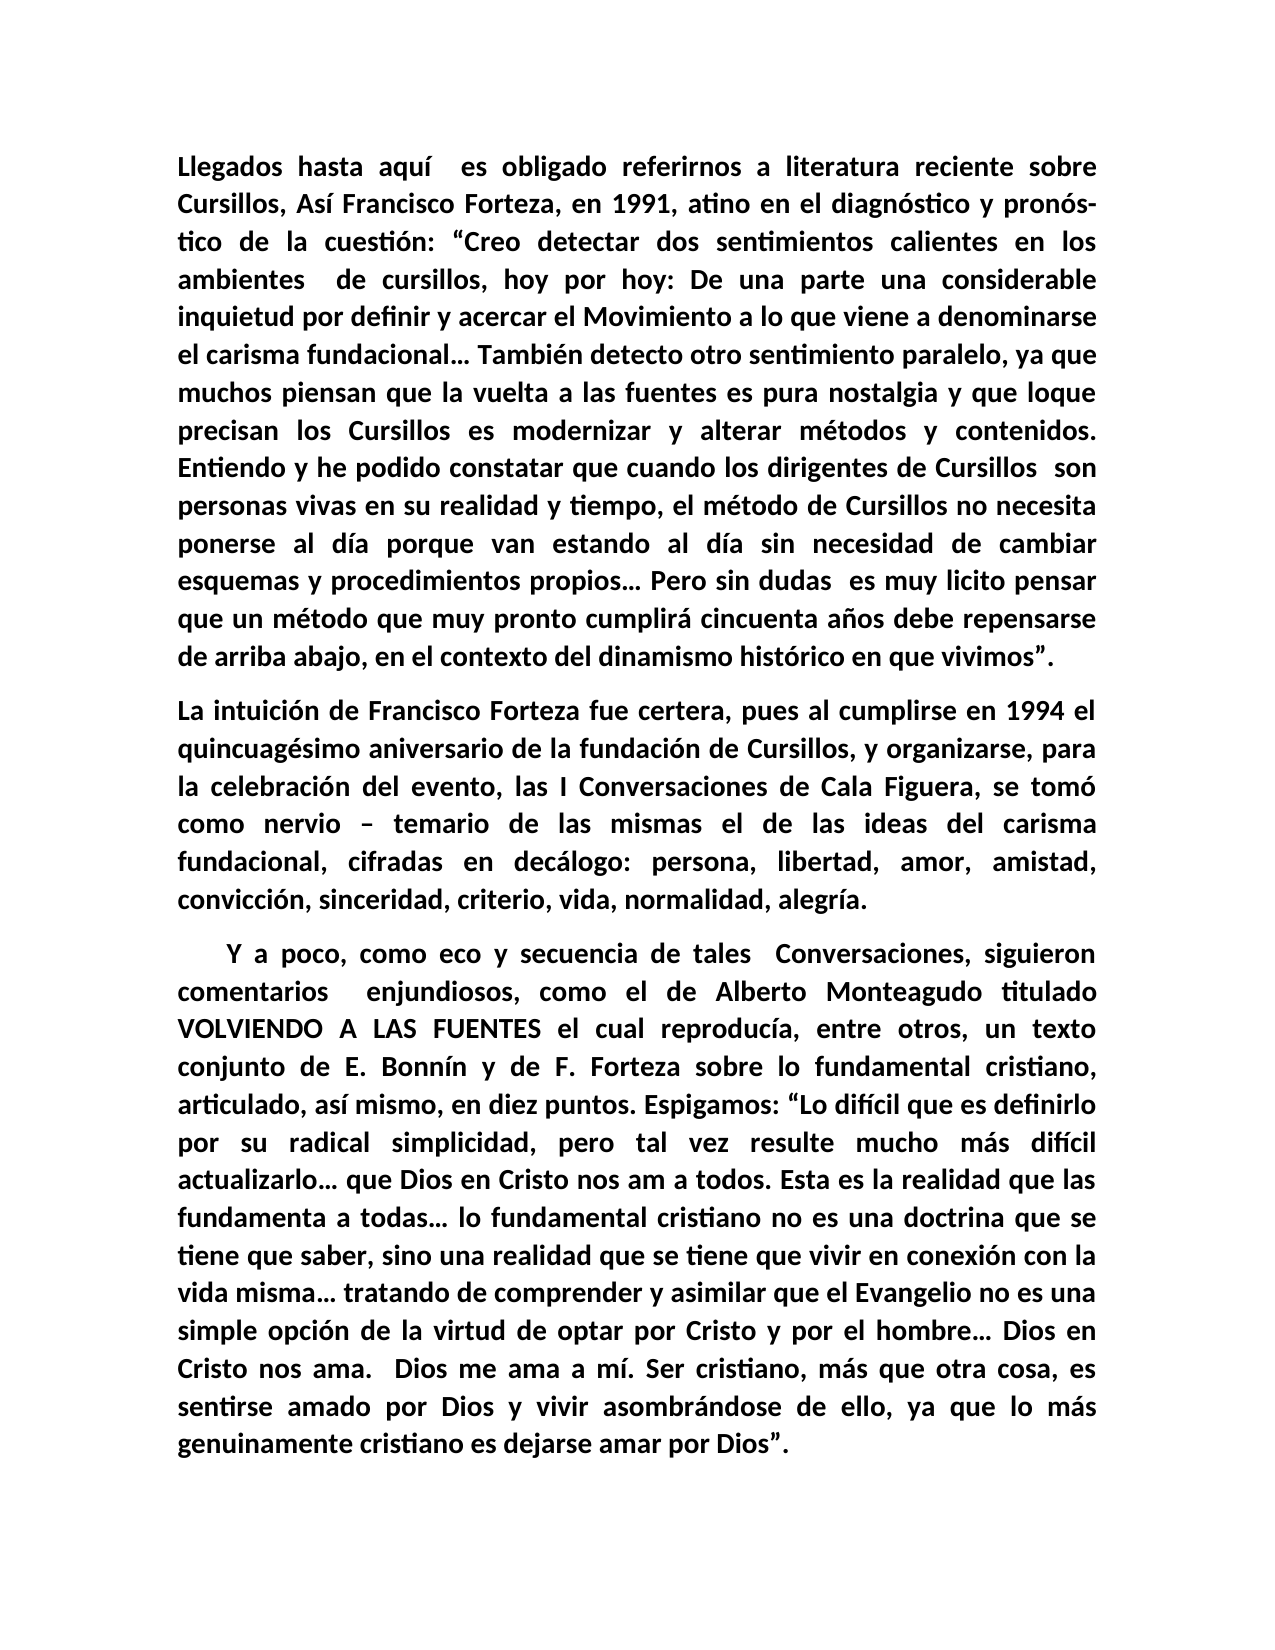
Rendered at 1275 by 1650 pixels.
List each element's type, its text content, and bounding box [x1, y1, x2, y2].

text Y a poco, como eco y secuencia de tales Conversaciones, siguieron comentarios enjundiosos, como el de Alberto Monteagudo titulado VOLVIENDO A LAS FUENTES el cual reproducía, entre otros, un texto conjunto de E. Bonnín y de F. Forteza sobre lo fundamental cristiano, articulado, así mismo, en diez puntos. Espigamos: “Lo difícil que es definirlo por su radical simplicidad, pero tal vez resulte mucho más difícil actualizarlo… que Dios en Cristo nos am a todos. Esta es la realidad que las fundamenta a todas… lo fundamental cristiano no es una doctrina que se tiene que saber, sino una realidad que se tiene que vivir en conexión con la vida misma… tratando de comprender y asimilar que el Evangelio no es una simple opción de la virtud de optar por Cristo y por el hombre… Dios en Cristo nos ama. Dios me ama a mí. Ser cristiano, más que otra cosa, es sentirse amado por Dios y vivir asombrándose de ello, ya que lo más genuinamente cristiano es dejarse amar por Dios”. [177, 935, 1098, 1461]
text La intuición de Francisco Forteza fue certera, pues al cumplirse en 1994 el quincuagésimo aniversario de la fundación de Cursillos, y organizarse, para la celebración del evento, las I Conversaciones de Cala Figuera, se tomó como nervio – temario de las mismas el de las ideas del carisma fundacional, cifradas en decálogo: persona, libertad, amor, amistad, convicción, sinceridad, criterio, vida, normalidad, alegría. [177, 692, 1098, 916]
text Llegados hasta aquí es obligado referirnos a literatura reciente sobre Cursillos, Así Francisco Forteza, en 1991, atino en el diagnóstico y pronós- tico de la cuestión: “Creo detectar dos sentimientos calientes en los ambientes de cursillos, hoy por hoy: De una parte una considerable inquietud por definir y acercar el Movimiento a lo que viene a denominarse el carisma fundacional… También detecto otro sentimiento paralelo, ya que muchos piensan que la vuelta a las fuentes es pura nostalgia y que loque precisan los Cursillos es modernizar y alterar métodos y contenidos. Entiendo y he podido constatar que cuando los dirigentes de Cursillos son personas vivas en su realidad y tiempo, el método de Cursillos no necesita ponerse al día porque van estando al día sin necesidad de cambiar esquemas y procedimientos propios… Pero sin dudas es muy licito pensar que un método que muy pronto cumplirá cincuenta años debe repensarse de arriba abajo, en el contexto del dinamismo histórico en que vivimos”. [177, 148, 1098, 673]
